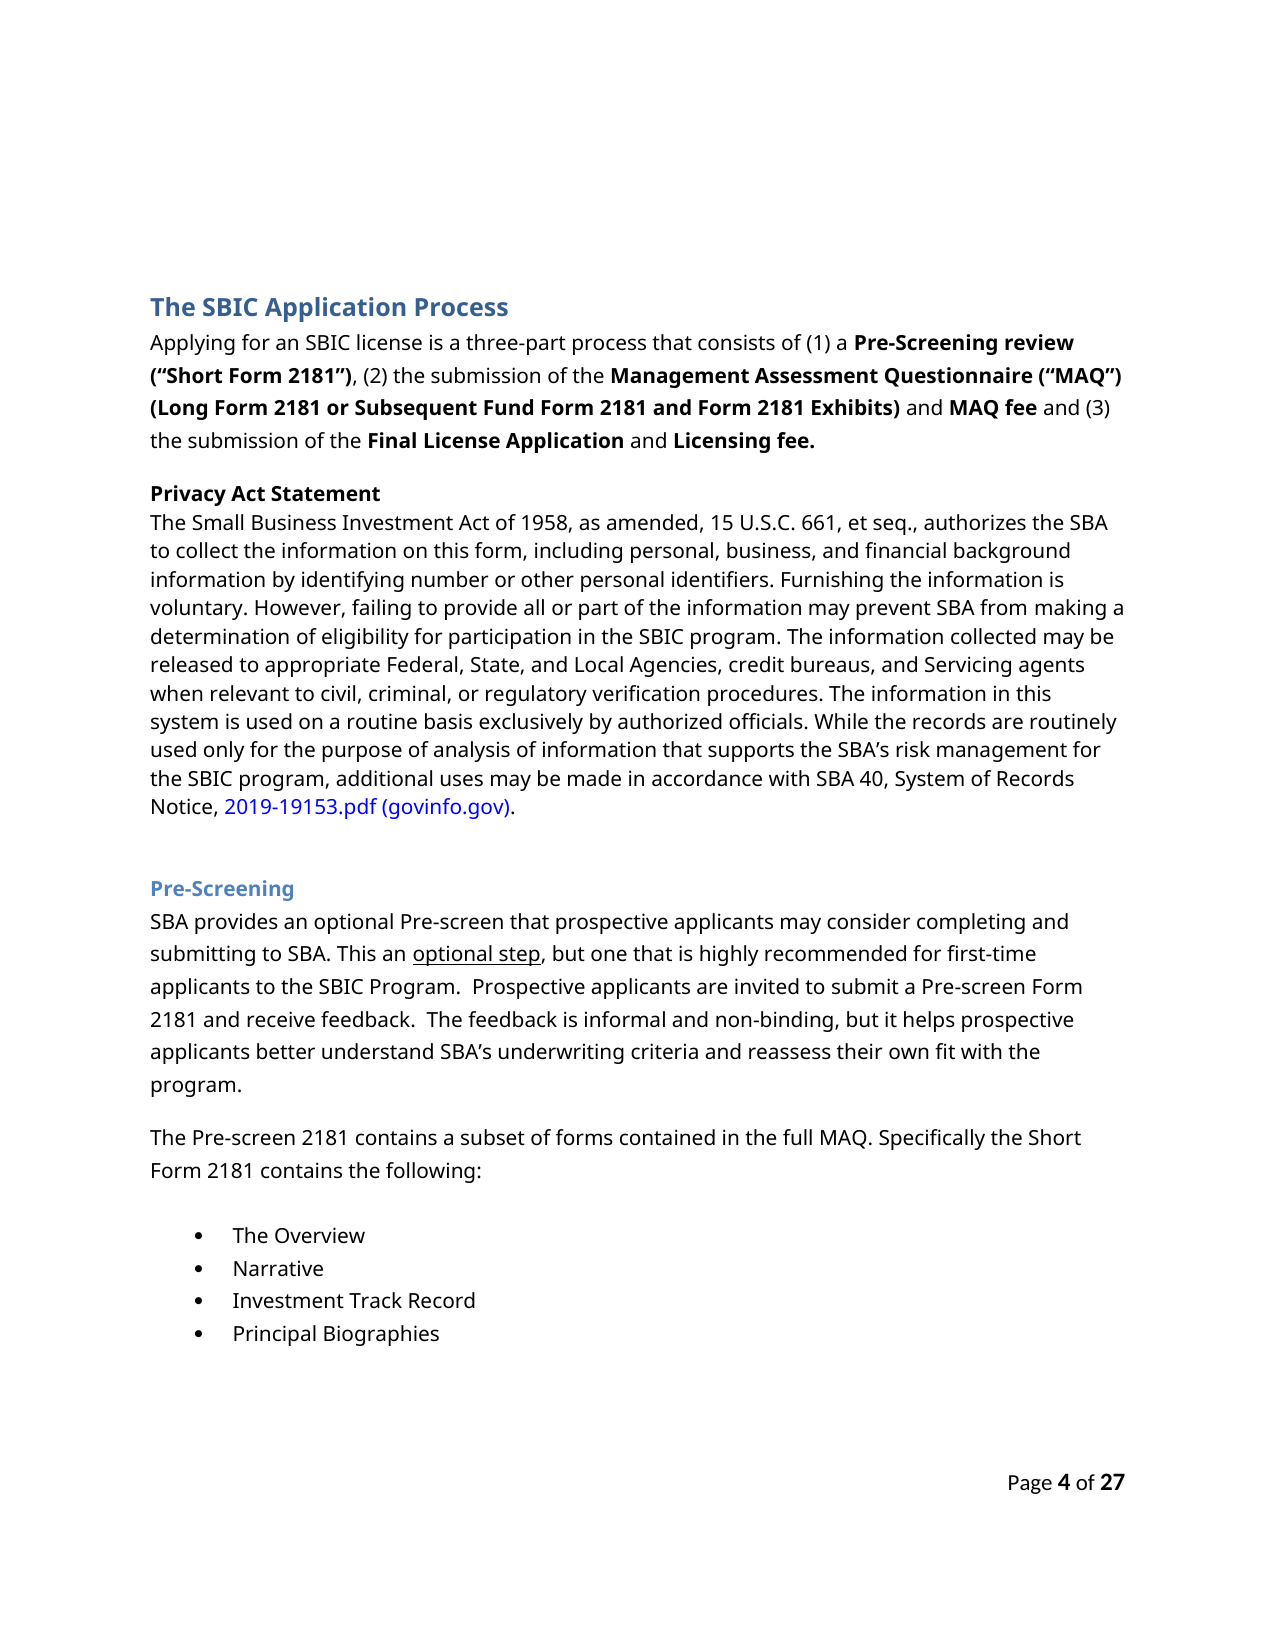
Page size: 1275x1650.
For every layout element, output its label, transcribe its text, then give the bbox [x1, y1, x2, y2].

list Narrative [195, 1254, 1125, 1282]
text SBA provides an optional Pre-screen that prospective applicants may consider completing and submitting to SBA. This an optional step, but one that is highly recommended for first-time applicants to the SBIC Program. Prospective applicants are invited to submit a Pre-screen Form 2181 and receive feedback. The feedback is informal and non-binding, but it helps prospective applicants better understand SBA’s underwriting criteria and reassess their own fit with the program. [150, 907, 1125, 1098]
list Principal Biographies [195, 1319, 1125, 1347]
text Applying for an SBIC license is a three-part process that consists of (1) a Pre-Screening review (“Short Form 2181”), (2) the submission of the Management Assessment Questionnaire (“MAQ”) (Long Form 2181 or Subsequent Fund Form 2181 and Form 2181 Exhibits) and MAQ fee and (3) the submission of the Final License Application and Licensing fee. [150, 328, 1125, 454]
text The Pre-screen 2181 contains a subset of forms contained in the full MAQ. Specifically the Short Form 2181 contains the following: [150, 1123, 1125, 1184]
subtitle The SBIC Application Process [150, 289, 1125, 323]
text The Small Business Investment Act of 1958, as amended, 15 U.S.C. 661, et seq., authorizes the SBA to collect the information on this form, including personal, business, and financial background information by identifying number or other personal identifiers. Furnishing the information is voluntary. However, failing to provide all or part of the information may prevent SBA from making a determination of eligibility for participation in the SBIC program. The information collected may be released to appropriate Federal, State, and Local Agencies, credit bureaus, and Servicing agents when relevant to civil, criminal, or regulatory verification procedures. The information in this system is used on a routine basis exclusively by authorized officials. While the records are routinely used only for the purpose of analysis of information that supports the SBA’s risk management for the SBIC program, additional uses may be made in accordance with SBA 40, System of Records Notice, 2019-19153.pdf (govinfo.gov). [150, 508, 1125, 821]
list Investment Track Record [195, 1286, 1125, 1315]
text Privacy Act Statement [150, 479, 1125, 508]
subtitle Pre-Screening [150, 874, 1125, 903]
list The Overview [195, 1221, 1125, 1249]
